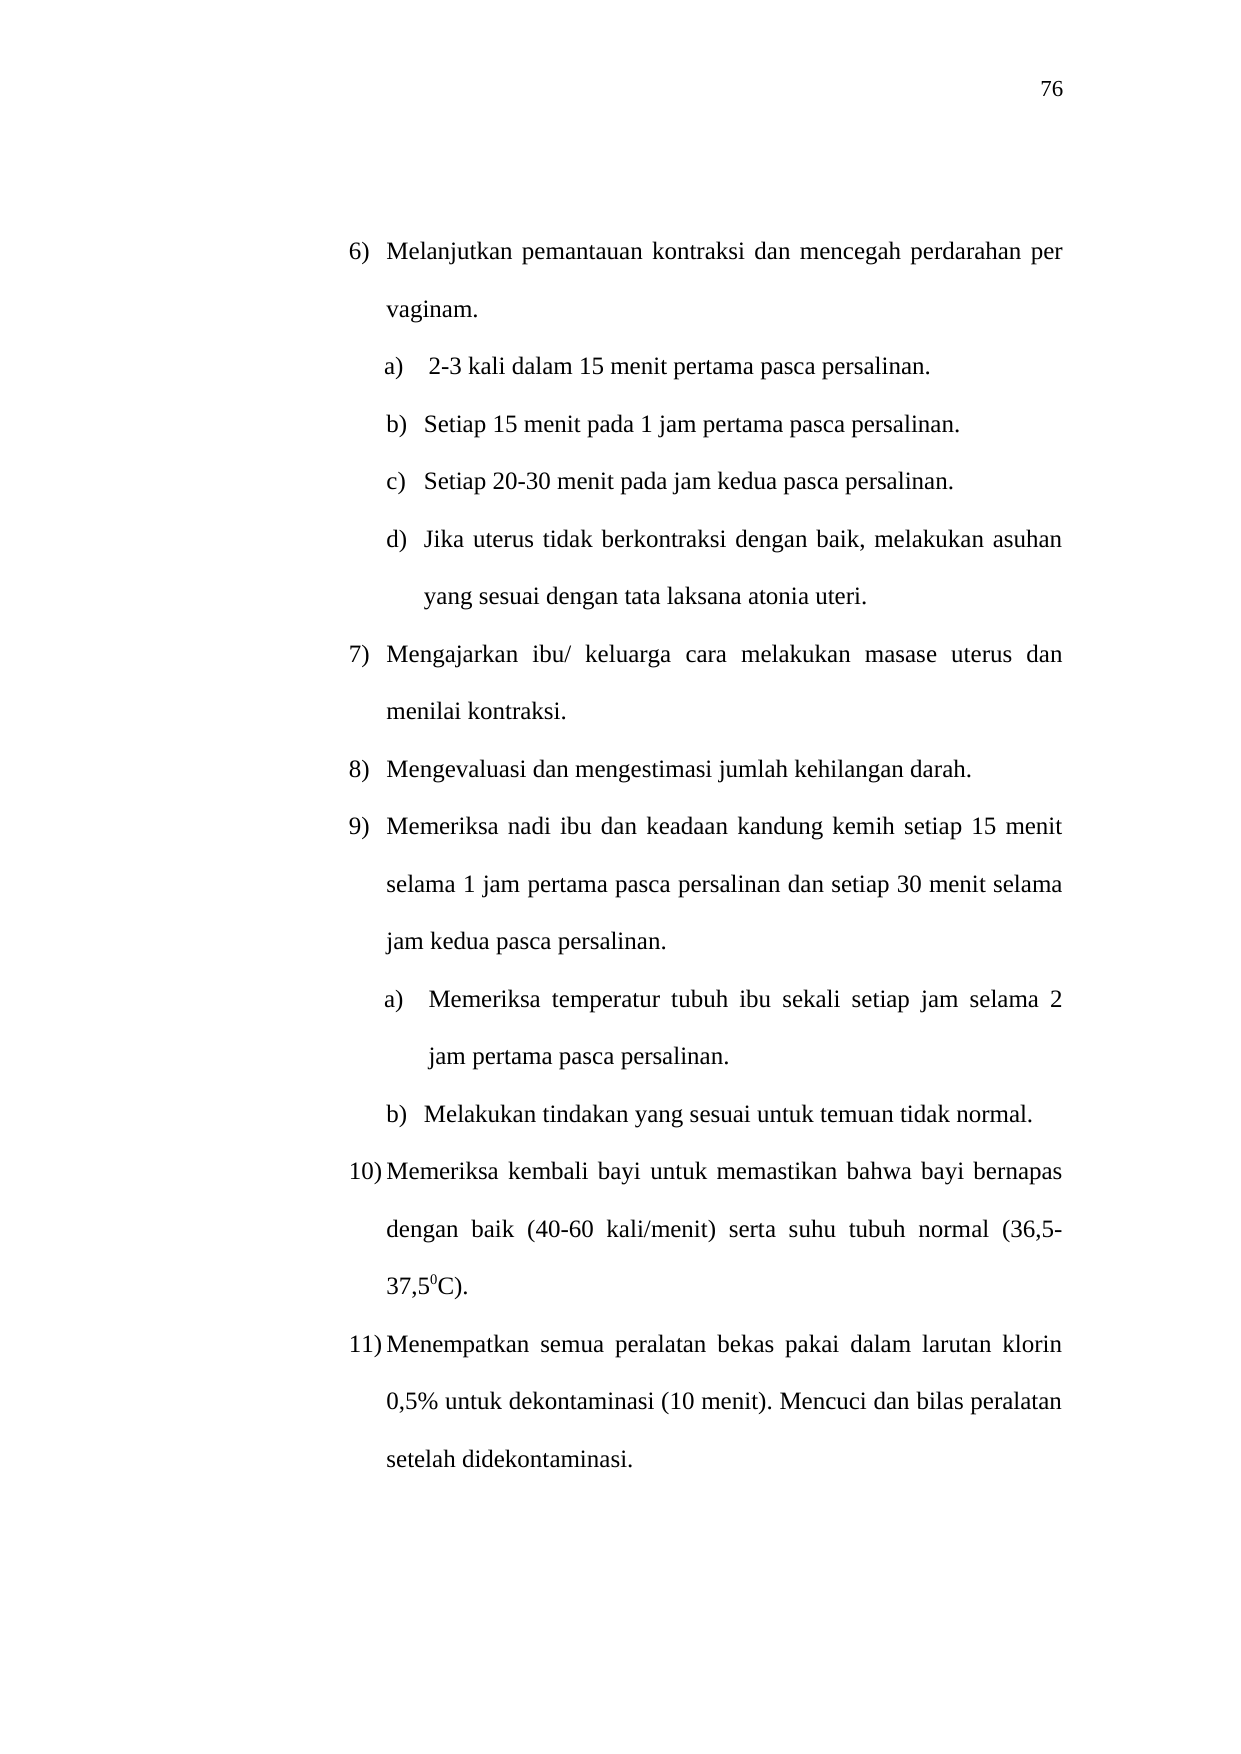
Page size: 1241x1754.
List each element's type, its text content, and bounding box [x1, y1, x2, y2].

list Melanjutkan pemantauan kontraksi dan mencegah perdarahan per vaginam. [349, 236, 1063, 322]
list Memeriksa temperatur tubuh ibu sekali setiap jam selama 2 jam pertama pasca persalinan. [384, 984, 1063, 1070]
list Jika uterus tidak berkontraksi dengan baik, melakukan asuhan yang sesuai dengan tata laksana atonia uteri. [386, 524, 1063, 610]
list Melakukan tindakan yang sesuai untuk temuan tidak normal. [386, 1099, 1063, 1127]
list 2-3 kali dalam 15 menit pertama pasca persalinan. [384, 351, 1063, 380]
list Setiap 15 menit pada 1 jam pertama pasca persalinan. [386, 409, 1063, 437]
list Memeriksa kembali bayi untuk memastikan bahwa bayi bernapas dengan baik (40-60 kali/menit) serta suhu tubuh normal (36,5-37,50C). [349, 1156, 1063, 1300]
list Memeriksa nadi ibu dan keadaan kandung kemih setiap 15 menit selama 1 jam pertama pasca persalinan dan setiap 30 menit selama jam kedua pasca persalinan. [349, 811, 1063, 955]
list Menempatkan semua peralatan bekas pakai dalam larutan klorin 0,5% untuk dekontaminasi (10 menit). Mencuci dan bilas peralatan setelah didekontaminasi. [349, 1329, 1063, 1472]
list Setiap 20-30 menit pada jam kedua pasca persalinan. [386, 466, 1063, 495]
list Mengajarkan ibu/ keluarga cara melakukan masase uterus dan menilai kontraksi. [349, 639, 1063, 725]
list Mengevaluasi dan mengestimasi jumlah kehilangan darah. [349, 754, 1063, 782]
